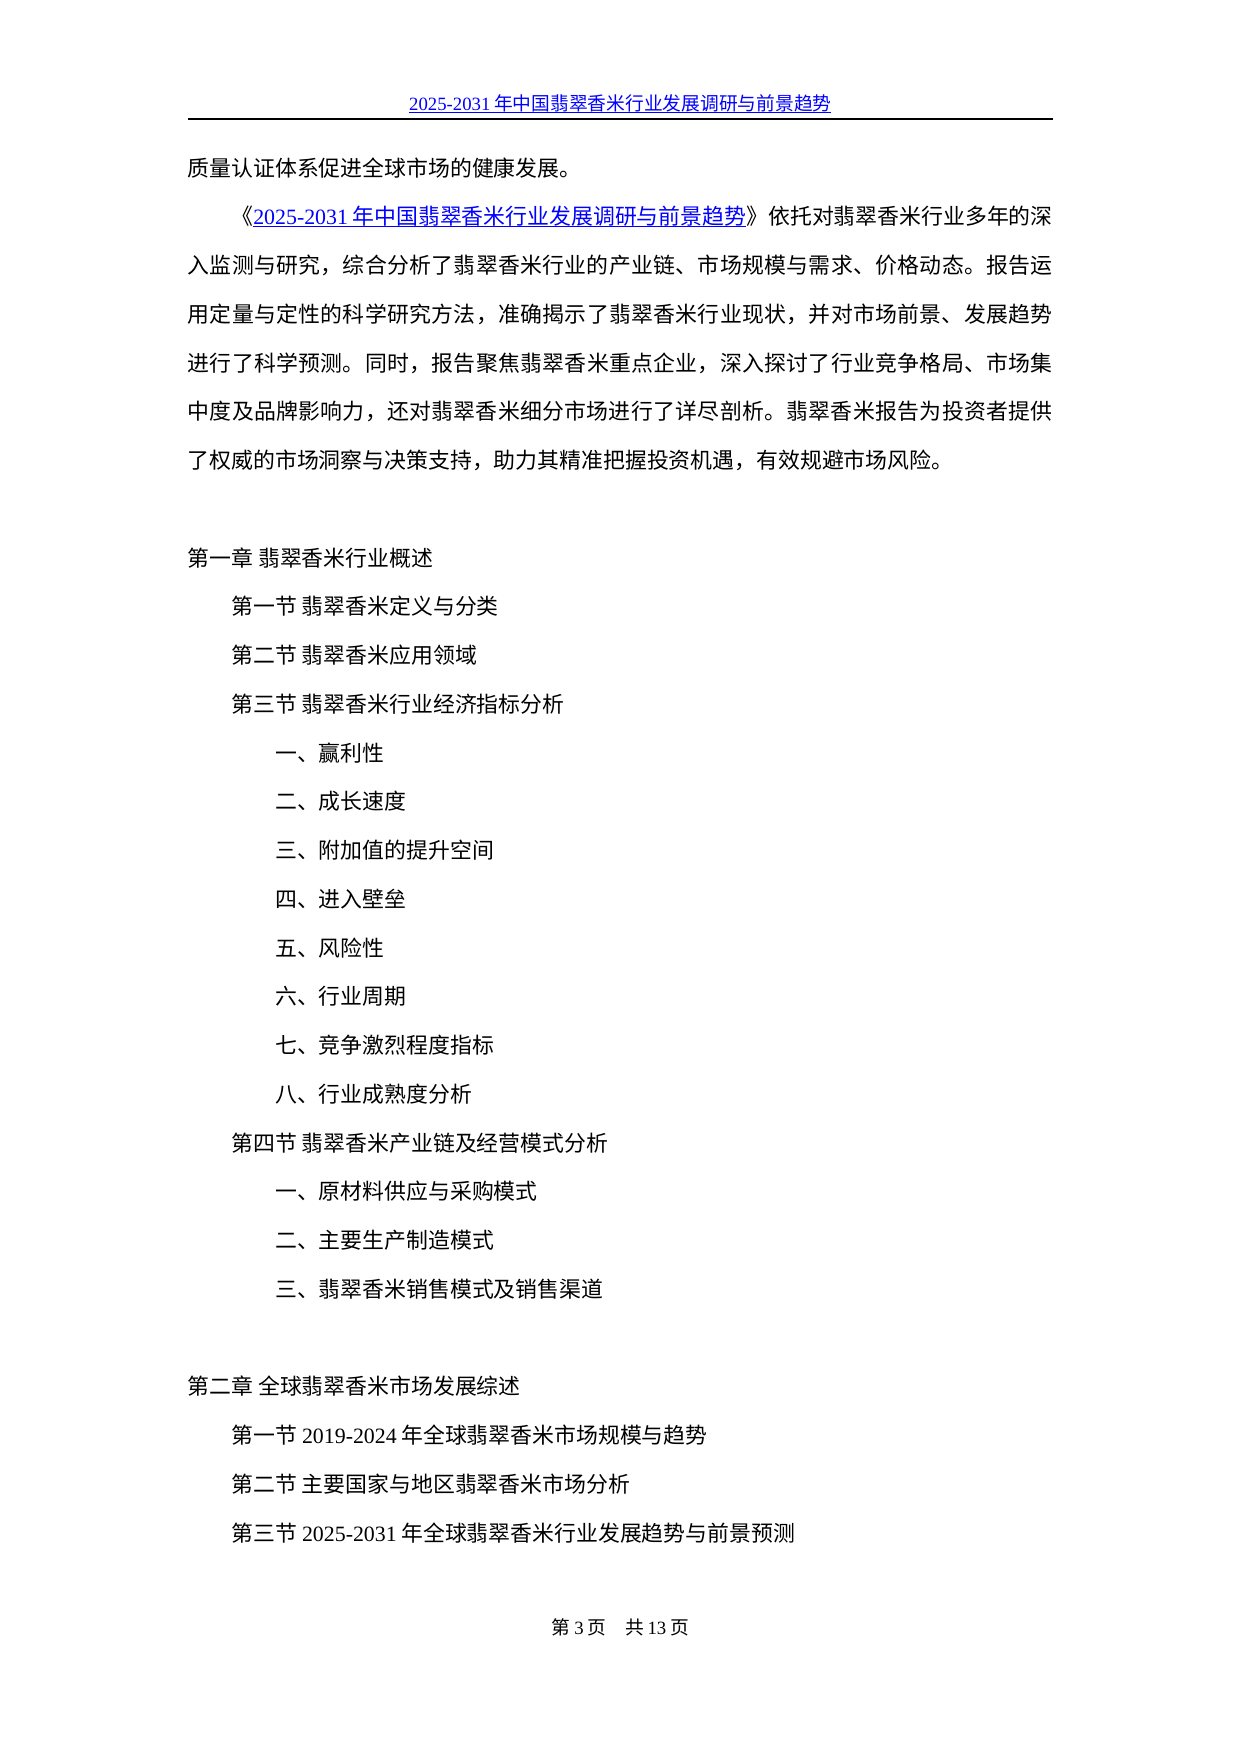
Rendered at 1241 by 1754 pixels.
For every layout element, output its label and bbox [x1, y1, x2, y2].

text [187, 150, 1053, 1548]
